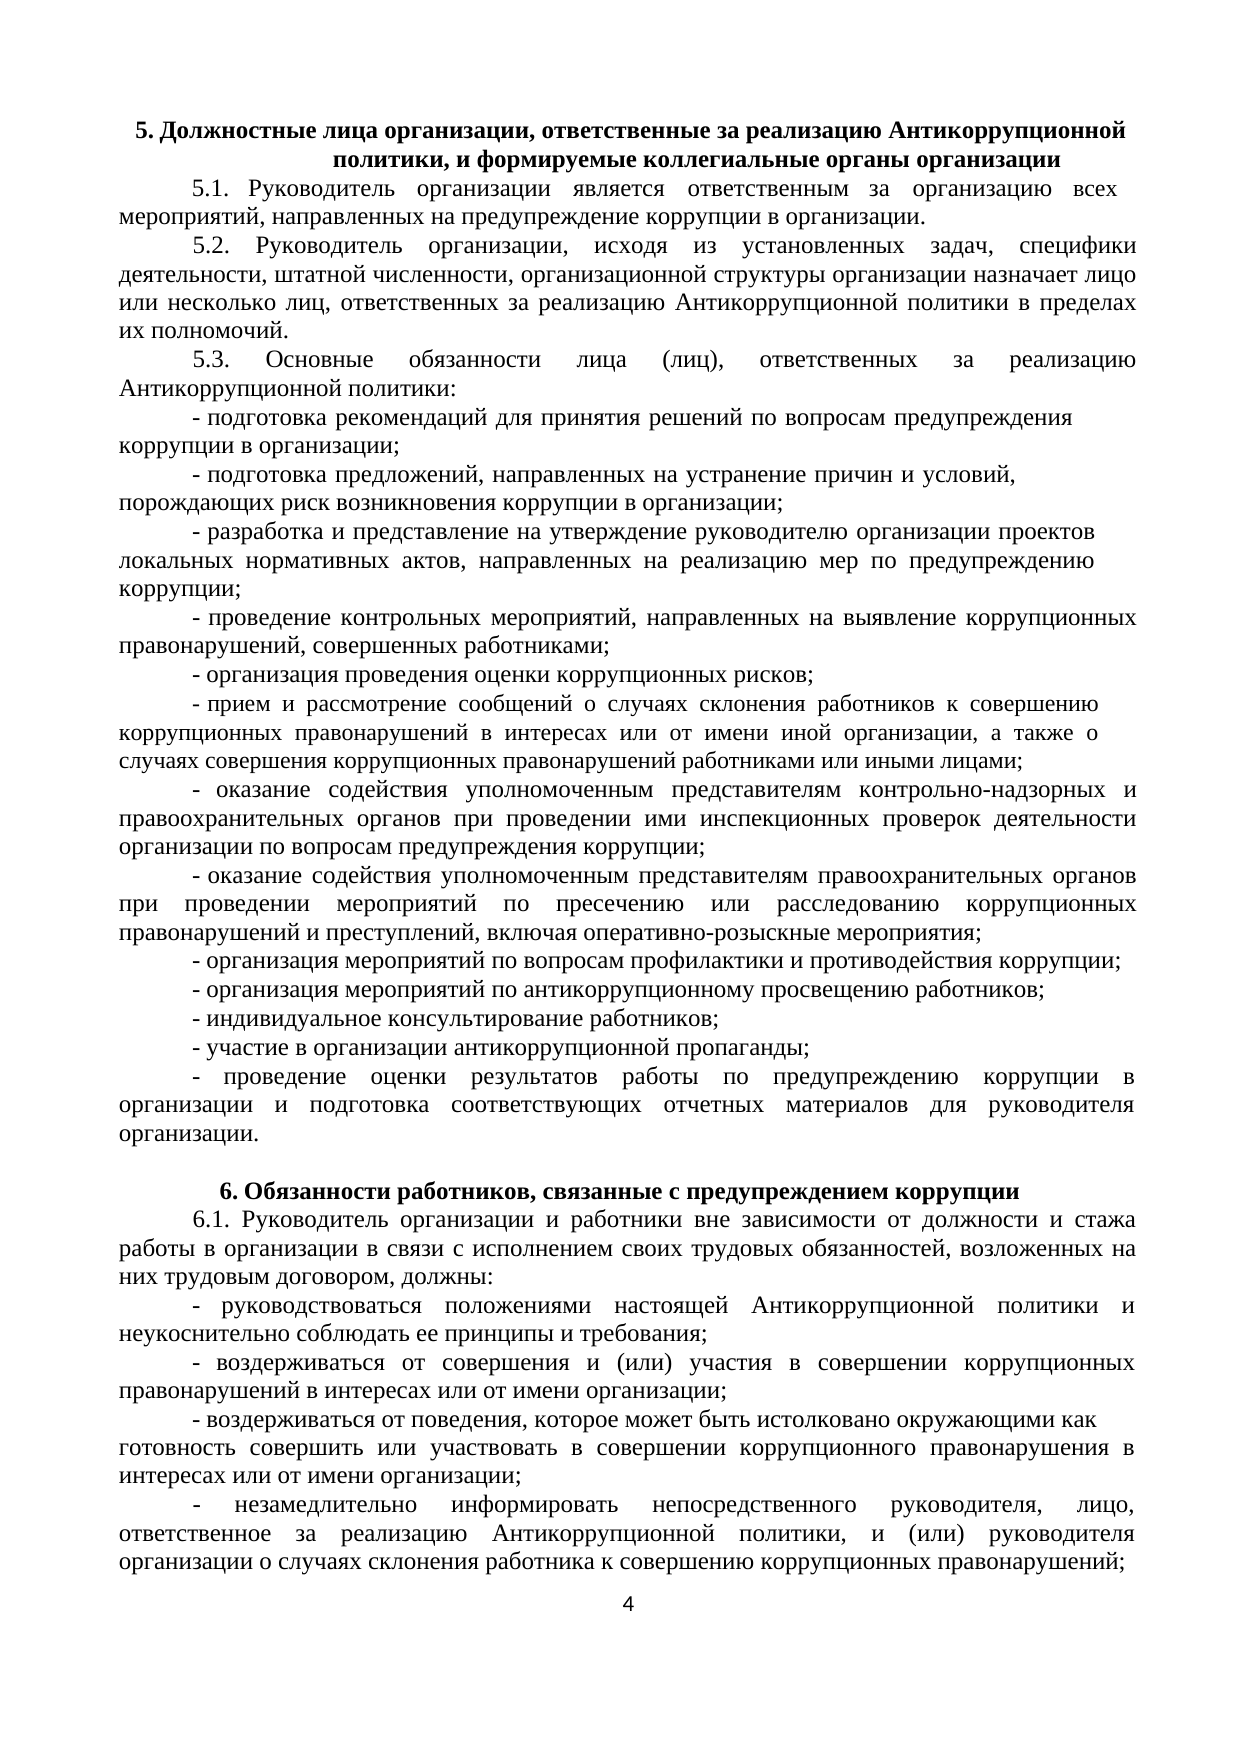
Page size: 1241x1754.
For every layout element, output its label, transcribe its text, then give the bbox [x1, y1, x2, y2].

list Должностные лица организации, ответственные за реализацию Антикоррупционной [124, 115, 1138, 144]
list прием и рассмотрение сообщений о случаях склонения работников к совершению коррупционных правонарушений в интересах или от имени иной организации, а также о случаях совершения коррупционных правонарушений работниками или иными лицами; [119, 689, 1100, 774]
list подготовка рекомендаций для принятия решений по вопросам предупреждения коррупции в организации; [119, 403, 1073, 459]
text 4 [119, 1589, 1138, 1617]
list организация мероприятий по антикоррупционному просвещению работников; [192, 974, 1138, 1003]
text 5.3. Основные обязанности лица (лиц), ответственных за реализацию Антикоррупционной политики: [119, 346, 1138, 401]
text 5.2. Руководитель организации, исходя из установленных задач, специфики деятельности, штатной численности, организационной структуры организации назначает лицо или несколько лиц, ответственных за реализацию Антикоррупционной политики в пределах их полномочий. [119, 231, 1138, 344]
list оказание содействия уполномоченным представителям правоохранительных органов при проведении мероприятий по пресечению или расследованию коррупционных правонарушений и преступлений, включая оперативно-розыскные мероприятия; [119, 861, 1138, 946]
text 6.1. Руководитель организации и работники вне зависимости от должности и стажа работы в организации в связи с исполнением своих трудовых обязанностей, возложенных на них трудовым договором, должны: [119, 1205, 1138, 1290]
text 5.1. Руководитель организации является ответственным за организацию всех [192, 173, 1138, 201]
list руководствоваться положениями настоящей Антикоррупционной политики и неукоснительно соблюдать ее принципы и требования; [119, 1291, 1136, 1347]
list Обязанности работников, связанные с предупреждением коррупции [219, 1176, 1138, 1204]
list организация мероприятий по вопросам профилактики и противодействия коррупции; [192, 946, 1138, 974]
list подготовка предложений, направленных на устранение причин и условий, порождающих риск возникновения коррупции в организации; [119, 460, 1017, 516]
text политики, и формируемые коллегиальные органы организации [256, 144, 1138, 173]
text мероприятий, направленных на предупреждение коррупции в организации. [119, 201, 1138, 230]
list проведение контрольных мероприятий, направленных на выявление коррупционных правонарушений, совершенных работниками; [119, 603, 1138, 659]
list воздерживаться от поведения, которое может быть истолковано окружающими как [192, 1404, 1138, 1433]
list разработка и представление на утверждение руководителю организации проектов локальных нормативных актов, направленных на реализацию мер по предупреждению коррупции; [119, 517, 1096, 602]
text - незамедлительно информировать непосредственного руководителя, лицо, ответственное за реализацию Антикоррупционной политики, и (или) руководителя организации о случаях склонения работника к совершению коррупционных правонарушений; [119, 1490, 1136, 1575]
list проведение оценки результатов работы по предупреждению коррупции в организации и подготовка соответствующих отчетных материалов для руководителя организации. [119, 1062, 1136, 1146]
list индивидуальное консультирование работников; [192, 1003, 1138, 1032]
list оказание содействия уполномоченным представителям контрольно-надзорных и правоохранительных органов при проведении ими инспекционных проверок деятельности организации по вопросам предупреждения коррупции; [119, 775, 1138, 859]
text готовность совершить или участвовать в совершении коррупционного правонарушения в интересах или от имени организации; [119, 1433, 1136, 1489]
list участие в организации антикоррупционной пропаганды; [192, 1032, 1138, 1061]
list воздерживаться от совершения и (или) участия в совершении коррупционных правонарушений в интересах или от имени организации; [119, 1348, 1136, 1404]
list организация проведения оценки коррупционных рисков; [192, 659, 1138, 688]
